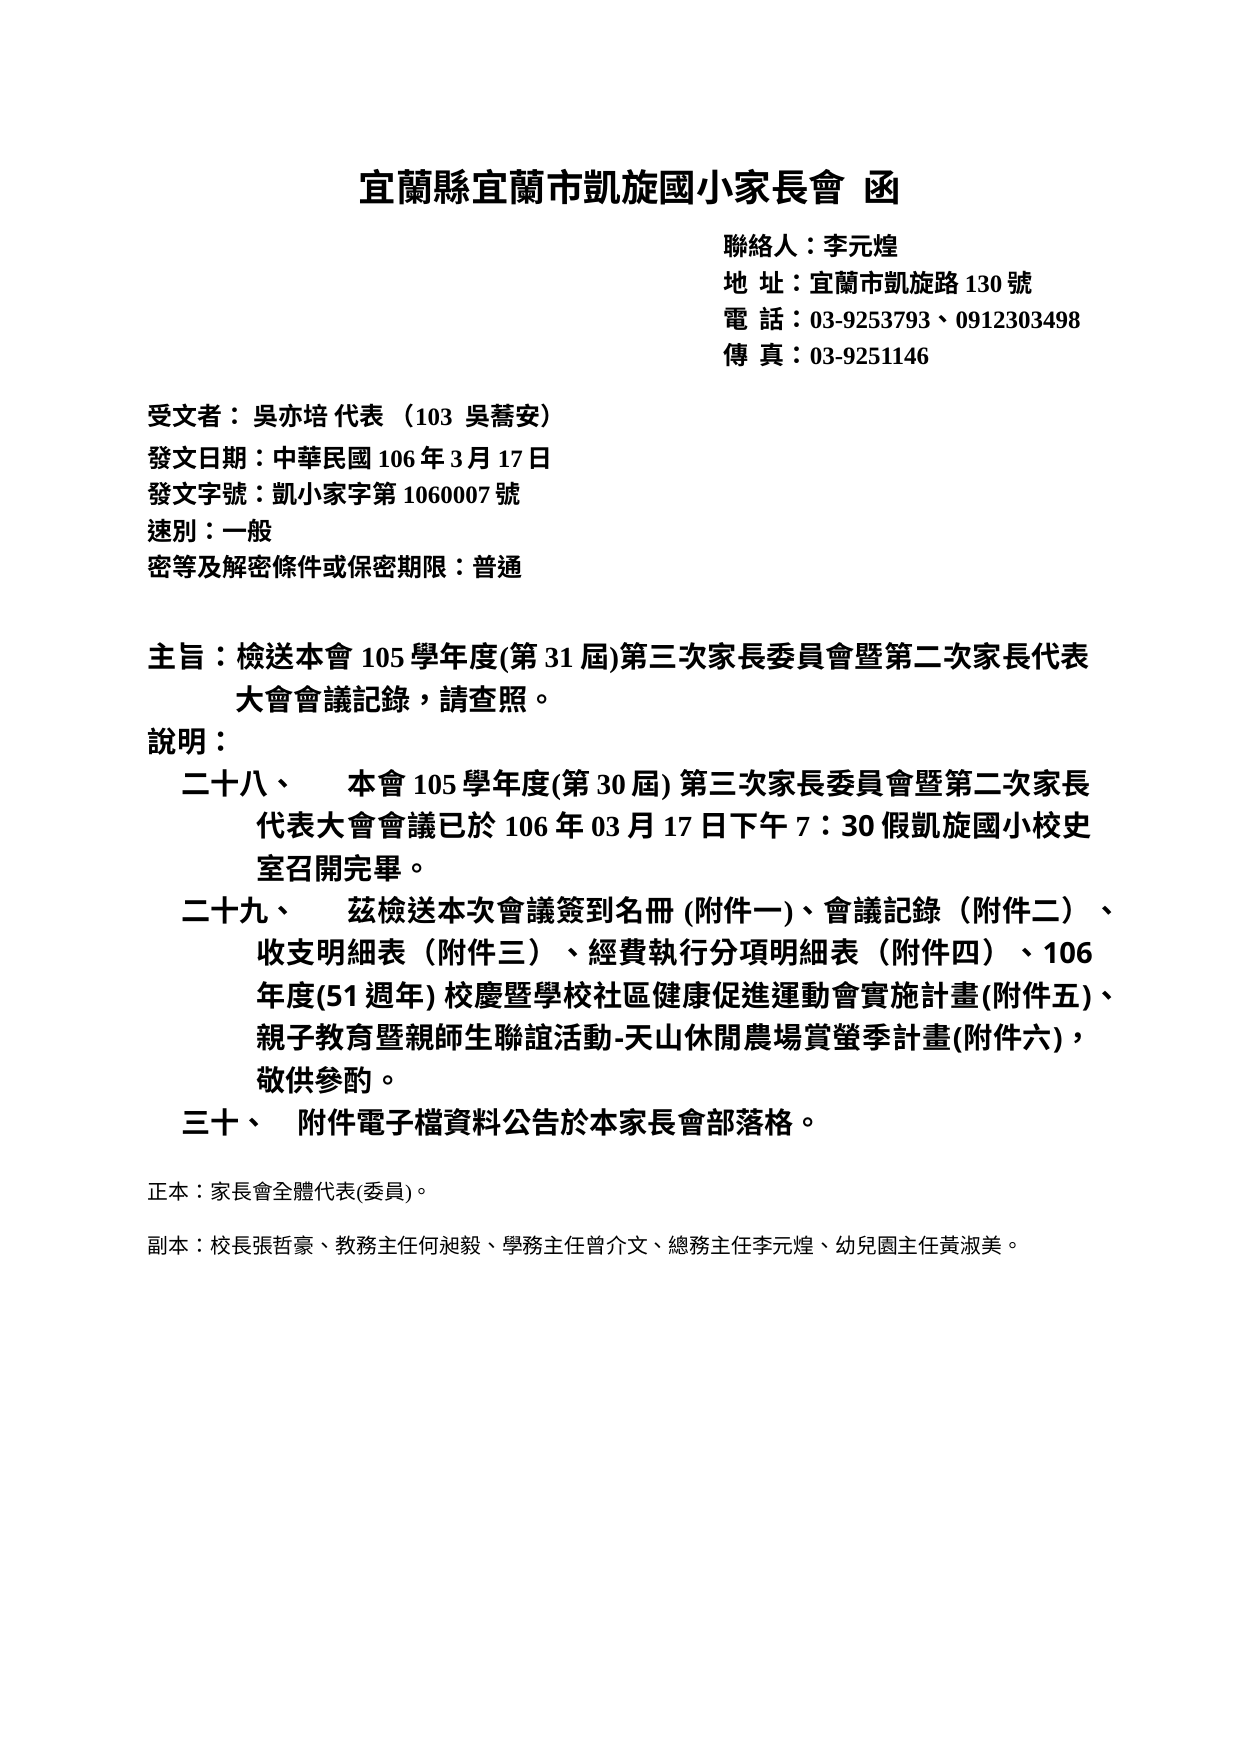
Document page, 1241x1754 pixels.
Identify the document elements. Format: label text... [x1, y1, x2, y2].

text 正本：家長會全體代表(委員)。 [148, 1175, 1092, 1206]
list 本會105學年度(第30屆) 第三次家長委員會暨第二次家長代表大會會議已於106年03月17日下午7：30假凱旋國小校史室召開完畢。 [181, 761, 1092, 888]
text 受文者： 吳亦培 代表 （103 吳蕎安） [148, 372, 1092, 438]
list 茲檢送本次會議簽到名冊 (附件一)、會議記錄（附件二）、收支明細表（附件三）、經費執行分項明細表（附件四）、106年度(51週年) 校慶暨學校社區健康促進運動會實施計畫(附件五)、親子教育暨親師生聯誼活動-天山休閒農場賞螢季計畫(附件六)，敬供參酌。 [181, 888, 1092, 1099]
text 密等及解密條件或保密期限：普通 [148, 547, 1092, 583]
text 發文日期：中華民國106年3月17日 [148, 438, 1092, 475]
list 附件電子檔資料公告於本家長會部落格。 [181, 1099, 1092, 1142]
text 地 址：宜蘭市凱旋路130號 [148, 263, 1092, 299]
text 聯絡人：李元煌 [148, 227, 1092, 263]
text 副本：校長張哲豪、教務主任何昶毅、學務主任曾介文、總務主任李元煌、幼兒園主任黃淑美。 [148, 1229, 1092, 1260]
text 主旨：檢送本會105學年度(第31屆)第三次家長委員會暨第二次家長代表大會會議記錄，請查照。 [148, 634, 1092, 718]
text 速別：一般 [148, 511, 1092, 547]
text 說明： [148, 718, 1092, 761]
text 電 話：03-9253793、0912303498 [148, 299, 1092, 336]
text 發文字號：凱小家字第1060007號 [148, 475, 1092, 511]
text 宜蘭縣宜蘭市凱旋國小家長會 函 [148, 148, 1092, 214]
text 傳 真：03-9251146 [148, 336, 1092, 372]
